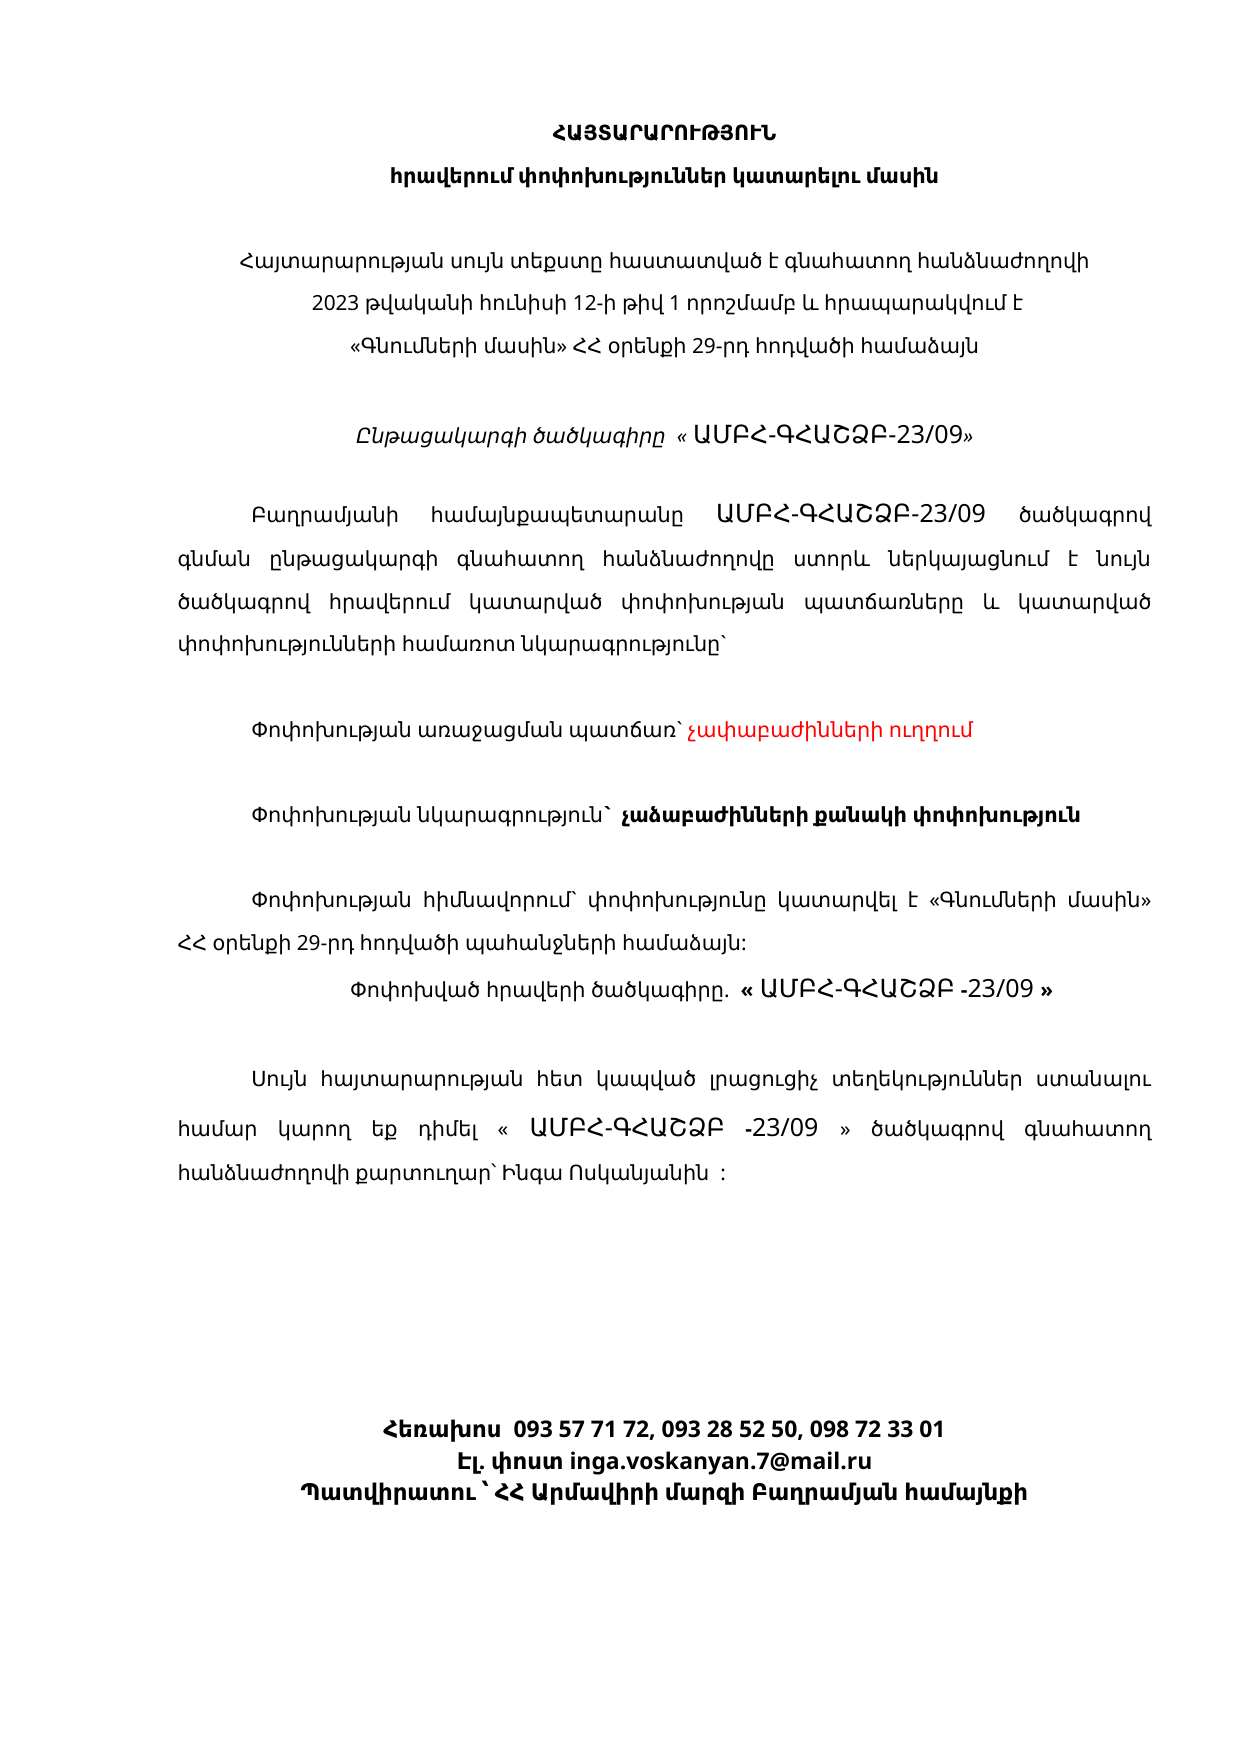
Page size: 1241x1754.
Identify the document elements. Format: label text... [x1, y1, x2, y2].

text Փոփոխության առաջացման պատճառ` չափաբաժինների ուղղում [177, 715, 1152, 743]
text Բաղրամյանի համայնքապետարանը ԱՄԲՀ-ԳՀԱՇՁԲ-23/09 ծածկագրով գնման ընթացակարգի գնահատող հանձնաժողովը ստորև ներկայացնում է նույն ծածկագրով հրավերում կատարված փոփոխության պատճառները և կատարված փոփոխությունների համառոտ նկարագրությունը` [177, 496, 1152, 658]
text Պատվիրատու ՝ ՀՀ Արմավիրի մարզի Բաղրամյան համայնքի [177, 1476, 1152, 1507]
text «Գնումների մասին» ՀՀ օրենքի 29-րդ հոդվածի համաձայն [177, 331, 1152, 359]
text Փոփոխված հրավերի ծածկագիրը. « ԱՄԲՀ-ԳՀԱՇՁԲ -23/09 » [177, 970, 1152, 1004]
text 2023 թվականի հունիսի 12-ի թիվ 1 որոշմամբ և հրապարակվում է [177, 288, 1152, 317]
text ՀԱՅՏԱՐԱՐՈՒԹՅՈՒՆ [177, 118, 1152, 147]
text Հայտարարության սույն տեքստը հաստատված է գնահատող հանձնաժողովի [177, 246, 1152, 274]
text հրավերում փոփոխություններ կատարելու մասին [177, 161, 1152, 189]
text Ընթացակարգի ծածկագիրը « ԱՄԲՀ-ԳՀԱՇՁԲ-23/09» [177, 416, 1152, 450]
text Էլ. փոստ inga.voskanyan.7@mail.ru [177, 1444, 1152, 1476]
text Փոփոխության հիմնավորում` փոփոխությունը կատարվել է «Գնումների մասին» ՀՀ օրենքի 29-րդ հոդվածի պահանջների համաձայն: [177, 885, 1152, 956]
text Սույն հայտարարության հետ կապված լրացուցիչ տեղեկություններ ստանալու համար կարող եք դիմել « ԱՄԲՀ-ԳՀԱՇՁԲ -23/09 » ծածկագրով գնահատող հանձնաժողովի քարտուղար՝ Ինգա Ոսկանյանին : [177, 1064, 1152, 1186]
text Հեռախոս 093 57 71 72, 093 28 52 50, 098 72 33 01 [177, 1413, 1152, 1444]
text Փոփոխության նկարագրություն` չաձաբաժինների քանակի փոփոխություն [177, 800, 1152, 828]
